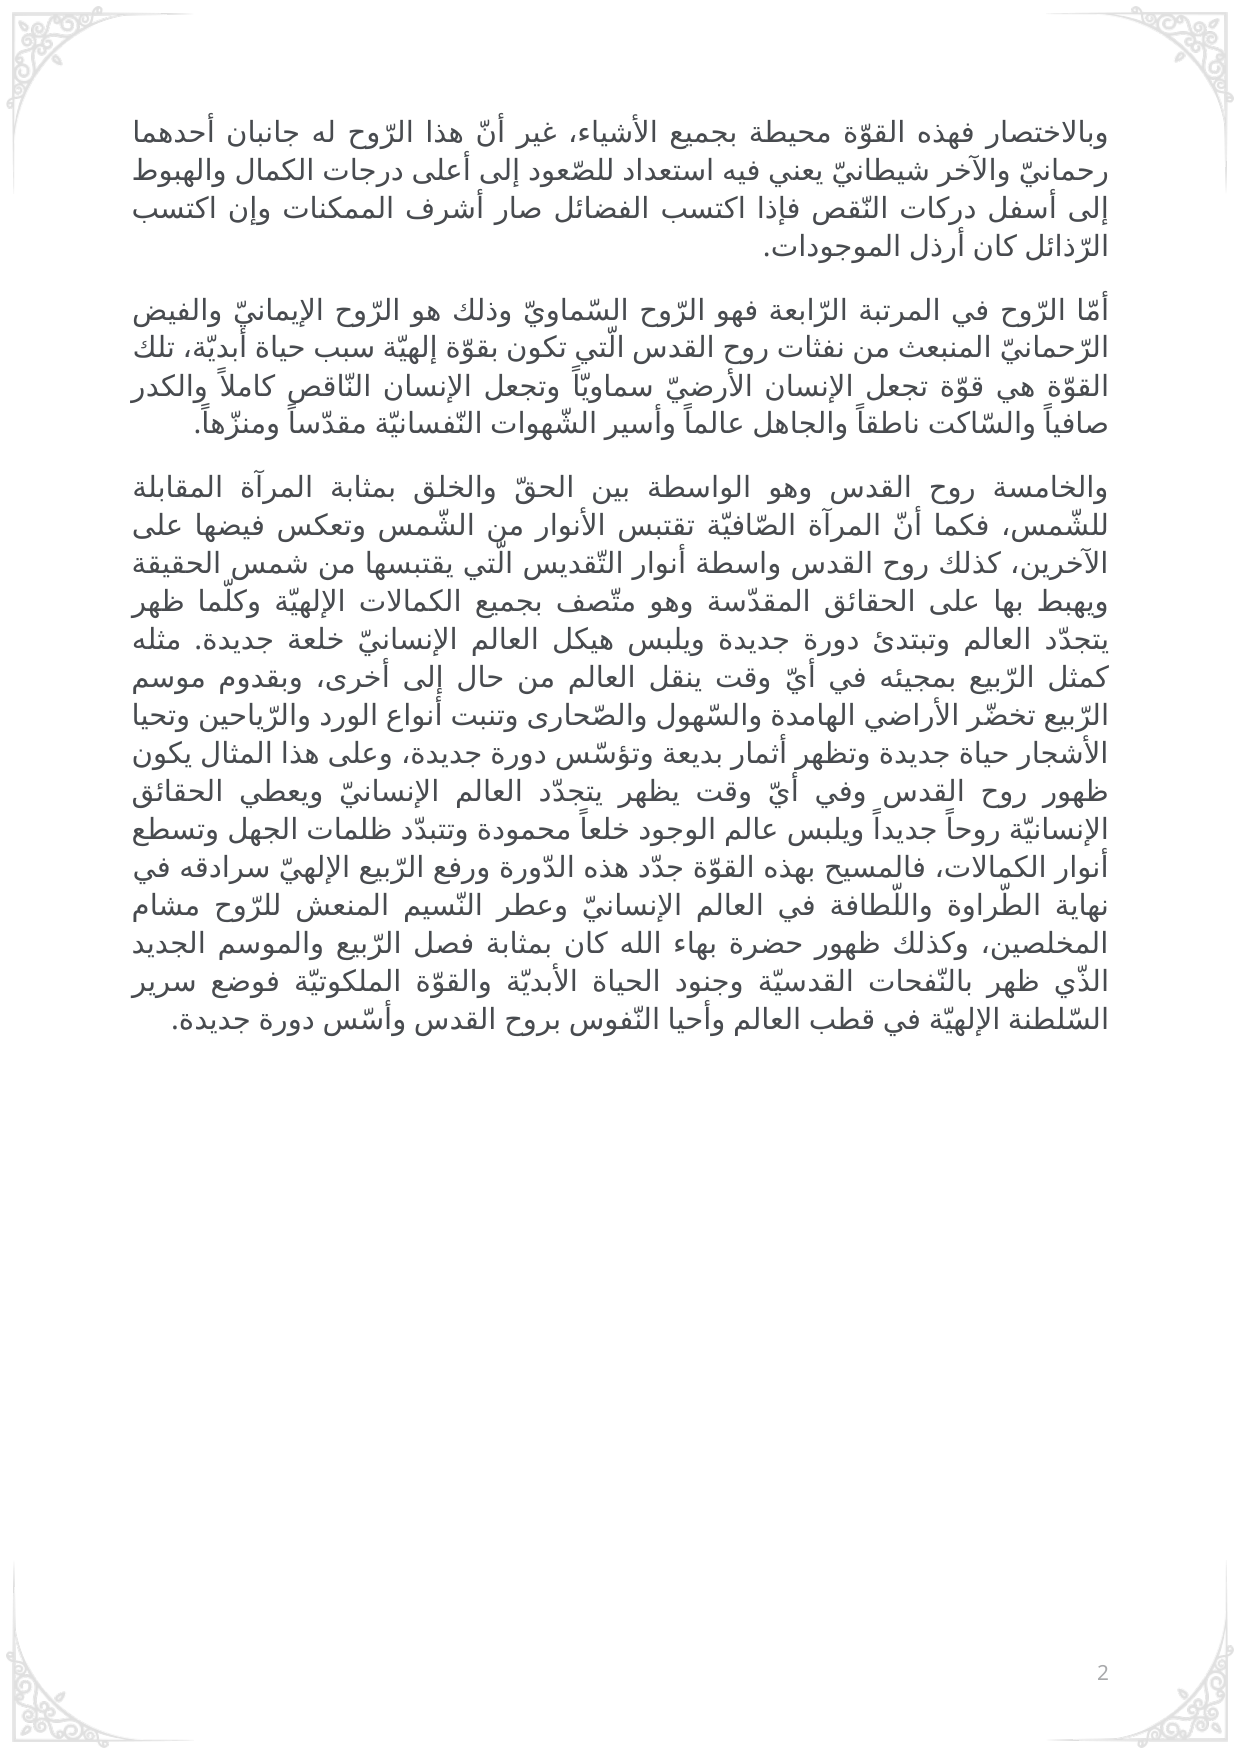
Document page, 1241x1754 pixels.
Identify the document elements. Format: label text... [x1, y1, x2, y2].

text والخامسة روح القدس وهو الواسطة بين الحقّ والخلق بمثابة المرآة المقابلة للشّمس، فكما أنّ المرآة الصّافيّة تقتبس الأنوار من الشّمس وتعكس فيضها على الآخرين، كذلك روح القدس واسطة أنوار التّقديس الّتي يقتبسها من شمس الحقيقة ويهبط بها على الحقائق المقدّسة وهو متّصف بجميع الكمالات الإلهيّة وكلّما ظهر يتجدّد العالم وتبتدئ دورة جديدة ويلبس هيكل العالم الإنسانيّ خلعة جديدة. مثله كمثل الرّبيع بمجيئه في أيّ وقت ينقل العالم من حال إلى أخرى، وبقدوم موسم الرّبيع تخضّر الأراضي الهامدة والسّهول والصّحارى وتنبت أنواع الورد والرّياحين وتحيا الأشجار حياة جديدة وتظهر أثمار بديعة وتؤسّس دورة جديدة، وعلى هذا المثال يكون ظهور روح القدس وفي أيّ وقت يظهر يتجدّد العالم الإنسانيّ ويعطي الحقائق الإنسانيّة روحاً جديداً ويلبس عالم الوجود خلعاً محمودة وتتبدّد ظلمات الجهل وتسطع أنوار الكمالات، فالمسيح بهذه القوّة جدّد هذه الدّورة ورفع الرّبيع الإلهيّ سرادقه في نهاية الطّراوة واللّطافة في العالم الإنسانيّ وعطر النّسيم المنعش للرّوح مشام المخلصين، وكذلك ظهور حضرة بهاء الله كان بمثابة فصل الرّبيع والموسم الجديد الذّي ظهر بالنّفحات القدسيّة وجنود الحياة الأبديّة والقوّة الملكوتيّة فوضع سرير السّلطنة الإلهيّة في قطب العالم وأحيا النّفوس بروح القدس وأسّس دورة جديدة. [131, 471, 1109, 1041]
picture [6, 1560, 194, 1748]
picture [1046, 6, 1234, 194]
text وبالاختصار فهذه القوّة محيطة بجميع الأشياء، غير أنّ هذا الرّوح له جانبان أحدهما رحمانيّ والآخر شيطانيّ يعني فيه استعداد للصّعود إلى أعلى درجات الكمال والهبوط إلى أسفل دركات النّقص فإذا اكتسب الفضائل صار أشرف الممكنات وإن اكتسب الرّذائل كان أرذل الموجودات. [131, 117, 1109, 269]
picture [1046, 1560, 1234, 1748]
text أمّا الرّوح في المرتبة الرّابعة فهو الرّوح السّماويّ وذلك هو الرّوح الإيمانيّ والفيض الرّحمانيّ المنبعث من نفثات روح القدس الّتي تكون بقوّة إلهيّة سبب حياة أبديّة، تلك القوّة هي قوّة تجعل الإنسان الأرضيّ سماويّاً وتجعل الإنسان النّاقص كاملاً والكدر صافياً والسّاكت ناطقاً والجاهل عالماً وأسير الشّهوات النّفسانيّة مقدّساً ومنزّهاً. [131, 294, 1109, 446]
picture [6, 6, 194, 194]
